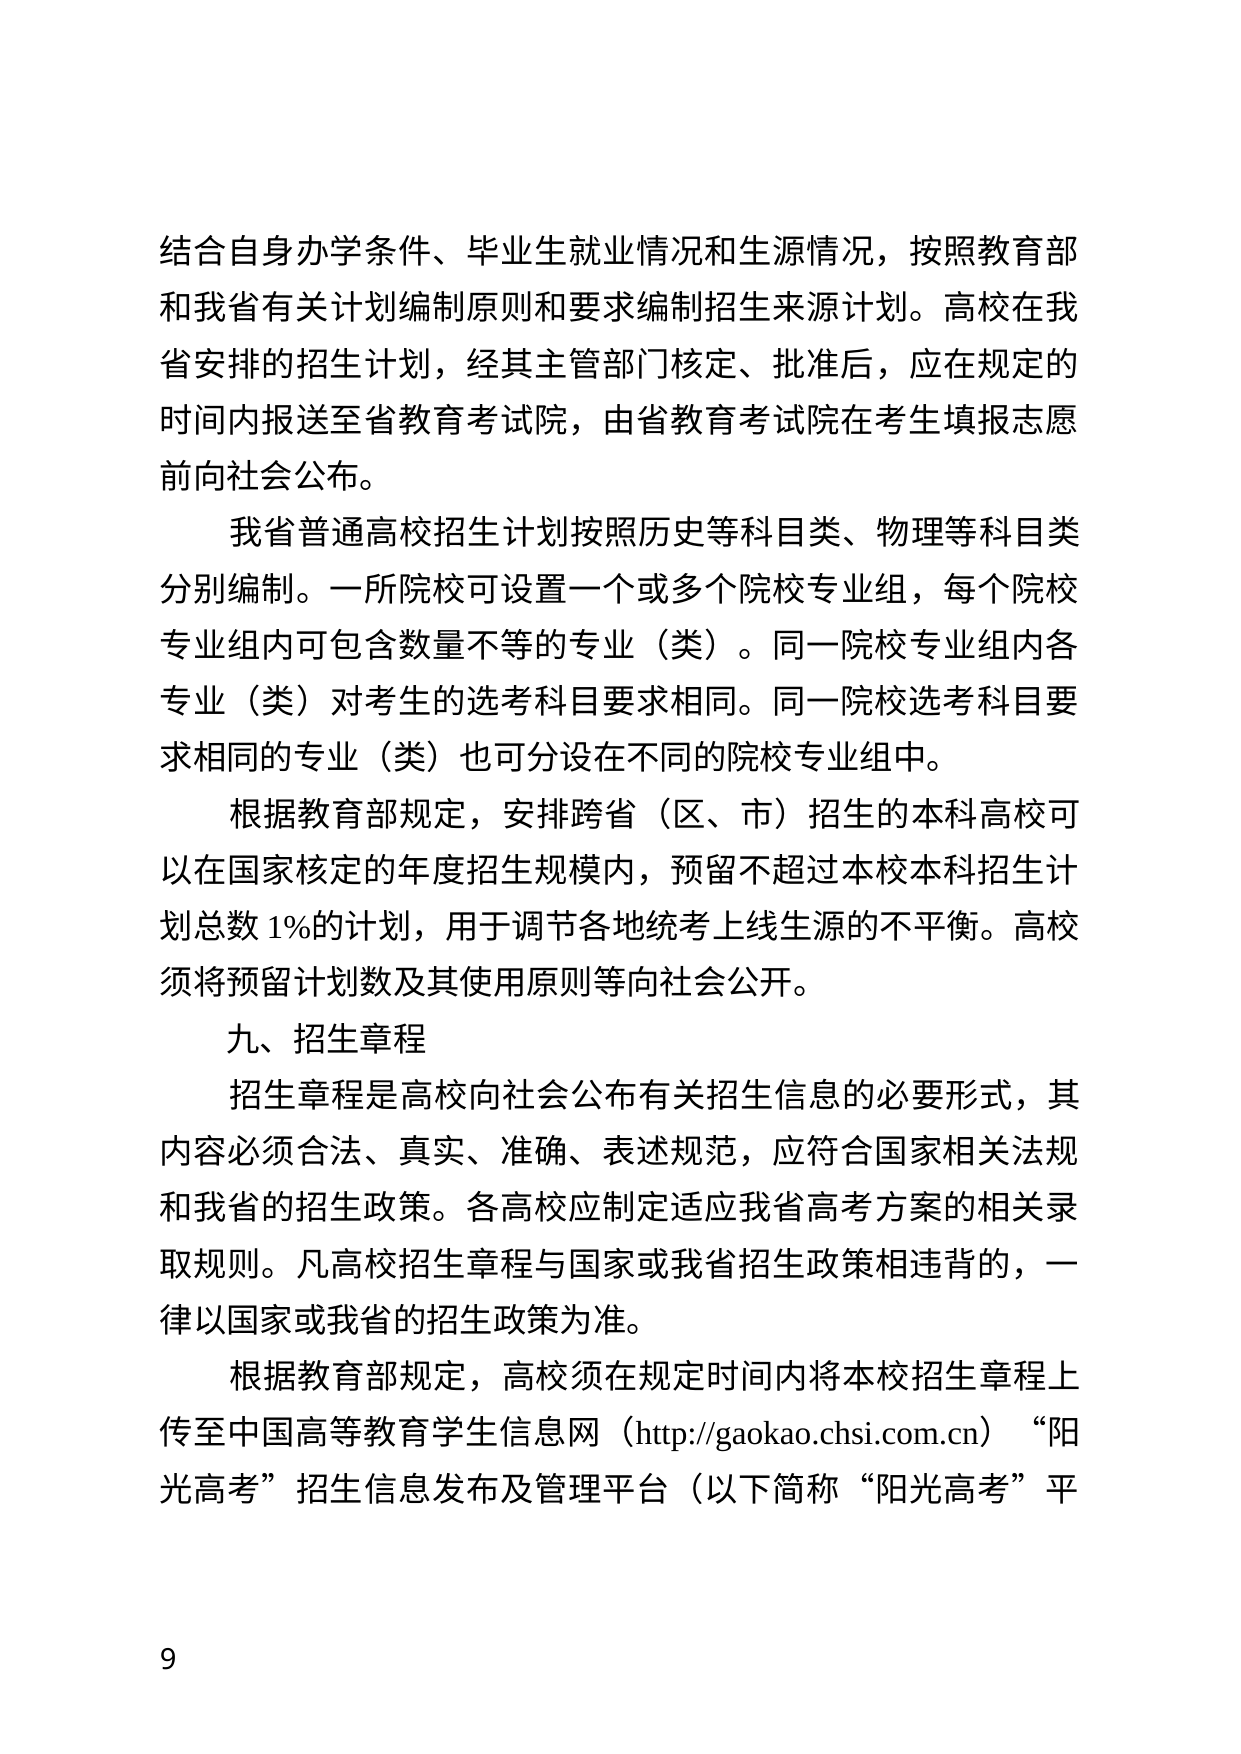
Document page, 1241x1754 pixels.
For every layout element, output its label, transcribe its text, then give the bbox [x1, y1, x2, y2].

text 根据教育部规定，安排跨省（区、市）招生的本科高校可以在国家核定的年度招生规模内，预留不超过本校本科招生计划总数1%的计划，用于调节各地统考上线生源的不平衡。高校须将预留计划数及其使用原则等向社会公开。 [159, 781, 1081, 1006]
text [159, 1343, 1081, 1512]
text 招生章程是高校向社会公布有关招生信息的必要形式，其内容必须合法、真实、准确、表述规范，应符合国家相关法规和我省的招生政策。各高校应制定适应我省高考方案的相关录取规则。凡高校招生章程与国家或我省招生政策相违背的，一律以国家或我省的招生政策为准。 [159, 1062, 1081, 1343]
text 九、招生章程 [159, 1006, 1081, 1062]
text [159, 218, 1081, 500]
text 我省普通高校招生计划按照历史等科目类、物理等科目类分别编制。一所院校可设置一个或多个院校专业组，每个院校专业组内可包含数量不等的专业（类）。同一院校专业组内各专业（类）对考生的选考科目要求相同。同一院校选考科目要求相同的专业（类）也可分设在不同的院校专业组中。 [159, 500, 1081, 781]
